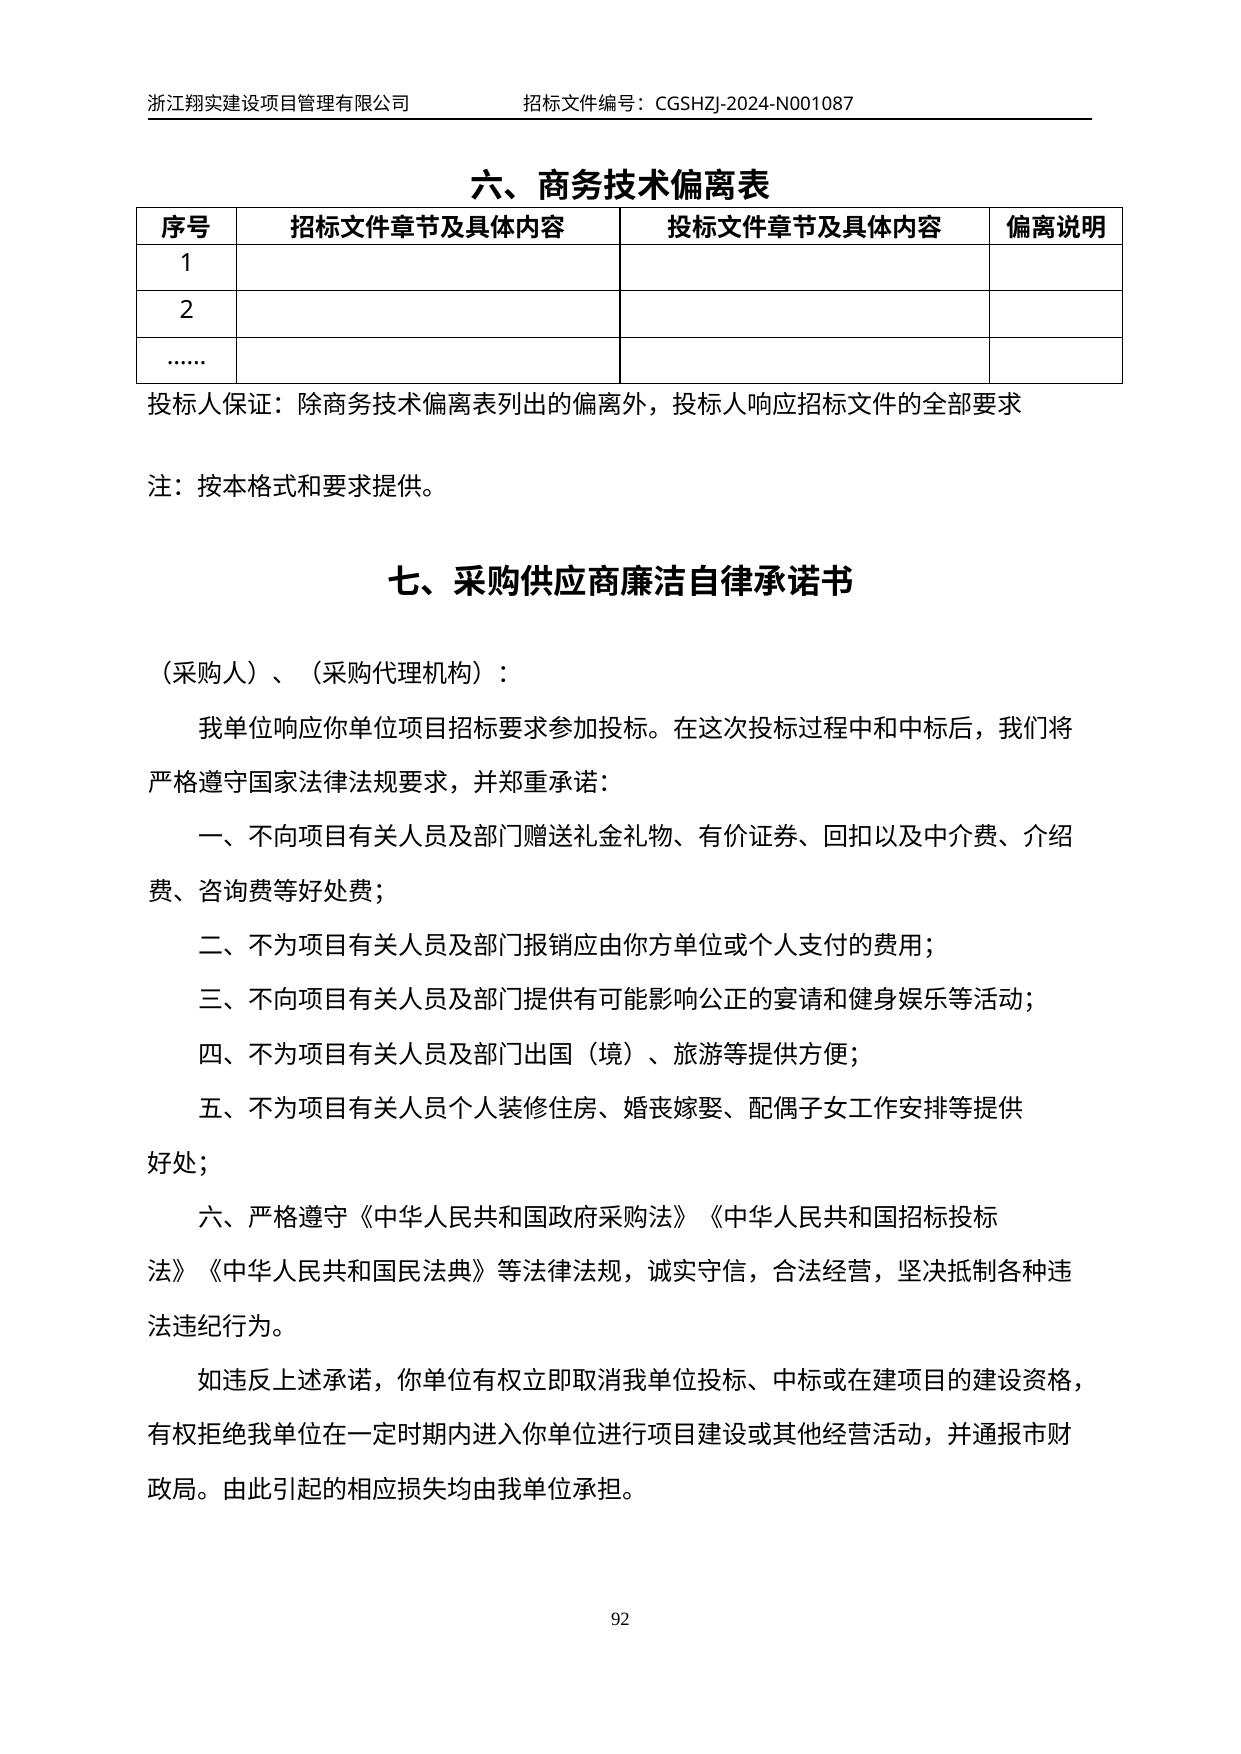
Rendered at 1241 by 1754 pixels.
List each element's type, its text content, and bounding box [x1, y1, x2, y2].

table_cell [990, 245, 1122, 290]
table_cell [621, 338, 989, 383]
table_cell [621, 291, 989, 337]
text 四、不为项目有关人员及部门出国（境）、旅游等提供方便； [148, 1034, 1092, 1071]
text （采购人）、（采购代理机构）： [148, 654, 1092, 690]
text 好处； [148, 1143, 1092, 1179]
text 我单位响应你单位项目招标要求参加投标。在这次投标过程中和中标后，我们将严格遵守国家法律法规要求，并郑重承诺： [148, 708, 1092, 799]
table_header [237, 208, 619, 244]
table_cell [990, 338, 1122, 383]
text 三、不向项目有关人员及部门提供有可能影响公正的宴请和健身娱乐等活动； [148, 980, 1092, 1016]
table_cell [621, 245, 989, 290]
text 投标人保证：除商务技术偏离表列出的偏离外，投标人响应招标文件的全部要求 [148, 384, 1092, 421]
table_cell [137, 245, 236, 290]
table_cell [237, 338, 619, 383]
text 如违反上述承诺，你单位有权立即取消我单位投标、中标或在建项目的建设资格，有权拒绝我单位在一定时期内进入你单位进行项目建设或其他经营活动，并通报市财政局。由此引起的相应损失均由我单位承担。 [148, 1361, 1092, 1506]
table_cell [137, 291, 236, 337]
text 五、不为项目有关人员个人装修住房、婚丧嫁娶、配偶子女工作安排等提供 [198, 1089, 1092, 1125]
text 注：按本格式和要求提供。 [148, 466, 1049, 502]
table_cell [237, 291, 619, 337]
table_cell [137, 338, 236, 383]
text 七、采购供应商廉洁自律承诺书 [148, 554, 1092, 603]
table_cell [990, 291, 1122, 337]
text 六、商务技术偏离表 [148, 158, 1092, 207]
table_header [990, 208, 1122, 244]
text 二、不为项目有关人员及部门报销应由你方单位或个人支付的费用； [148, 926, 1092, 962]
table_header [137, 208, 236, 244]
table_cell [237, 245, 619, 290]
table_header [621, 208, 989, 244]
text 一、不向项目有关人员及部门赠送礼金礼物、有价证券、回扣以及中介费、介绍费、咨询费等好处费； [148, 817, 1092, 907]
text 法》《中华人民共和国民法典》等法律法规，诚实守信，合法经营，坚决抵制各种违法违纪行为。 [148, 1252, 1092, 1342]
text 六、严格遵守《中华人民共和国政府采购法》《中华人民共和国招标投标 [198, 1197, 1092, 1234]
